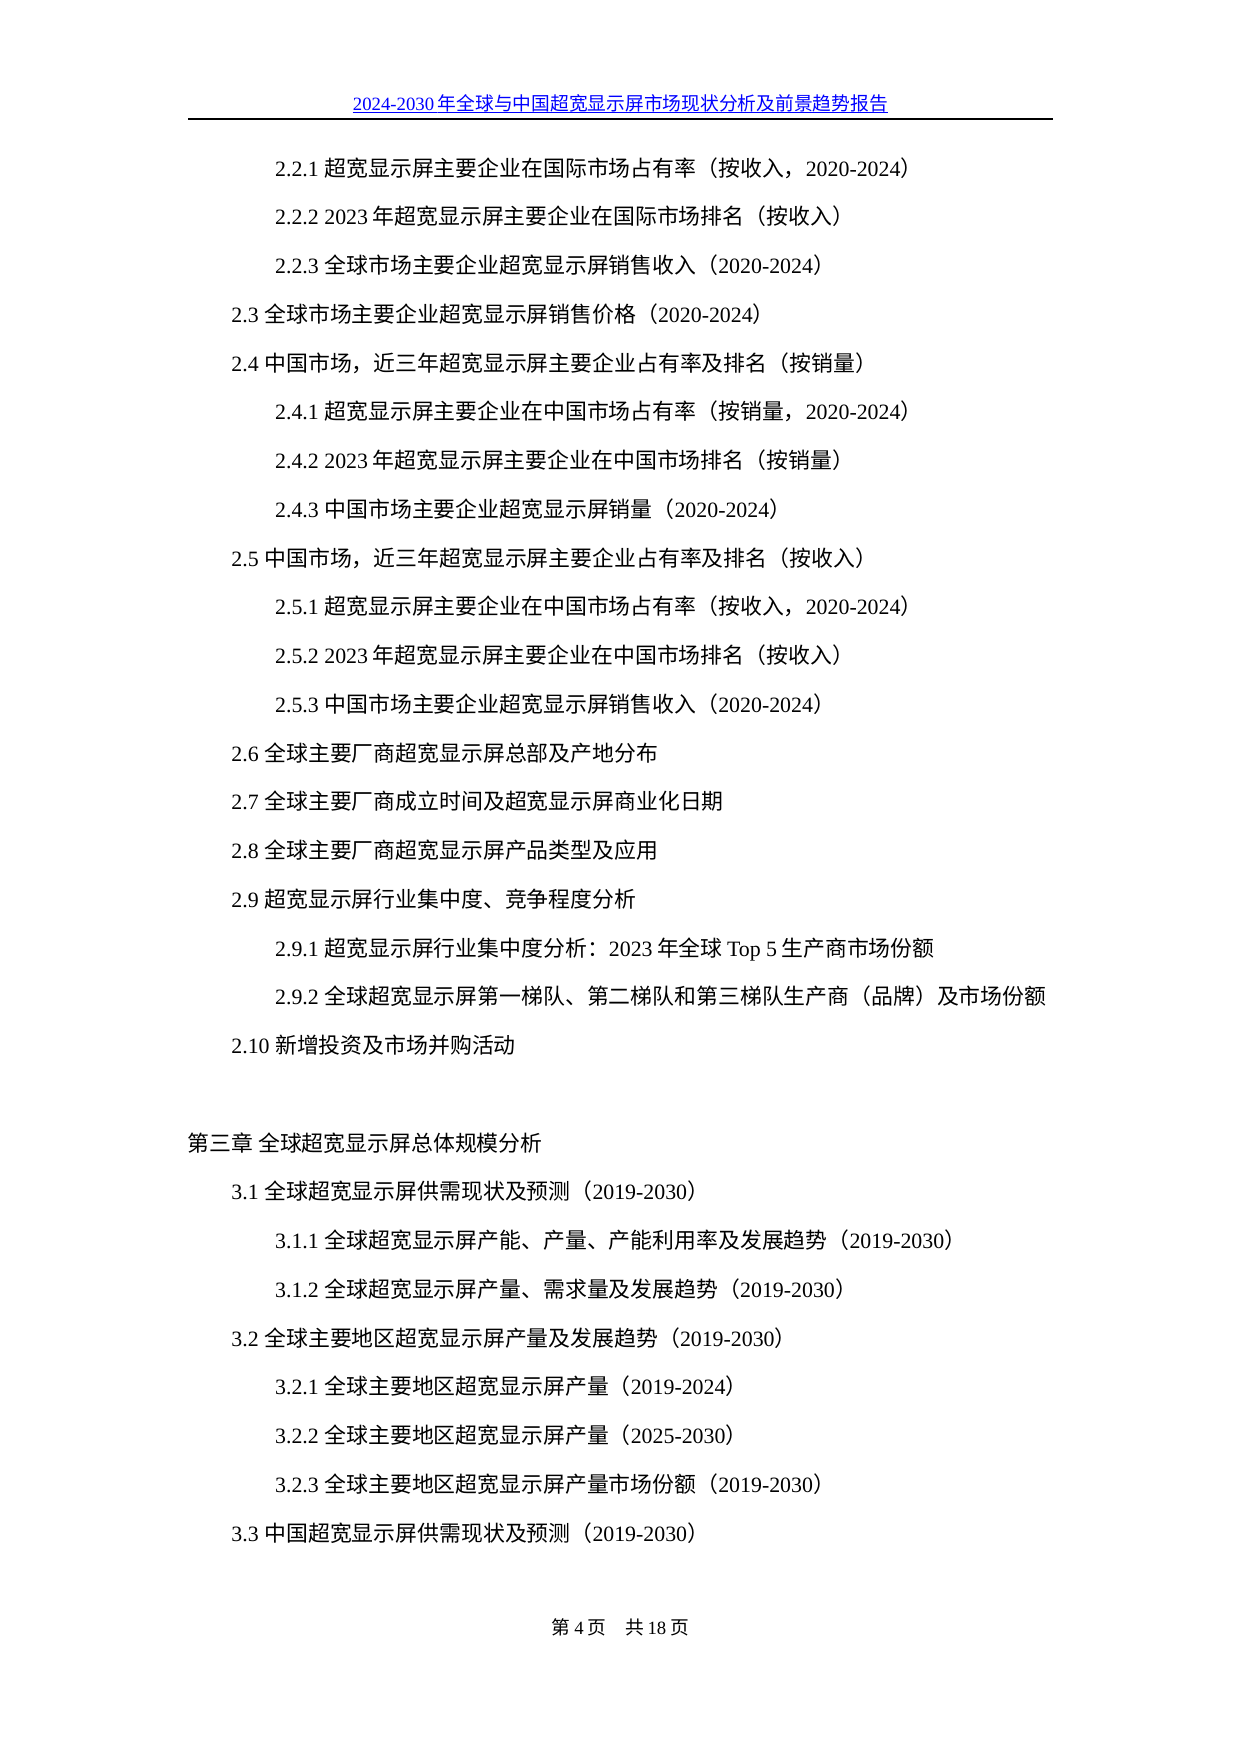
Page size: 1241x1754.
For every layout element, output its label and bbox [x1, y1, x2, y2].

text [187, 150, 1053, 1548]
